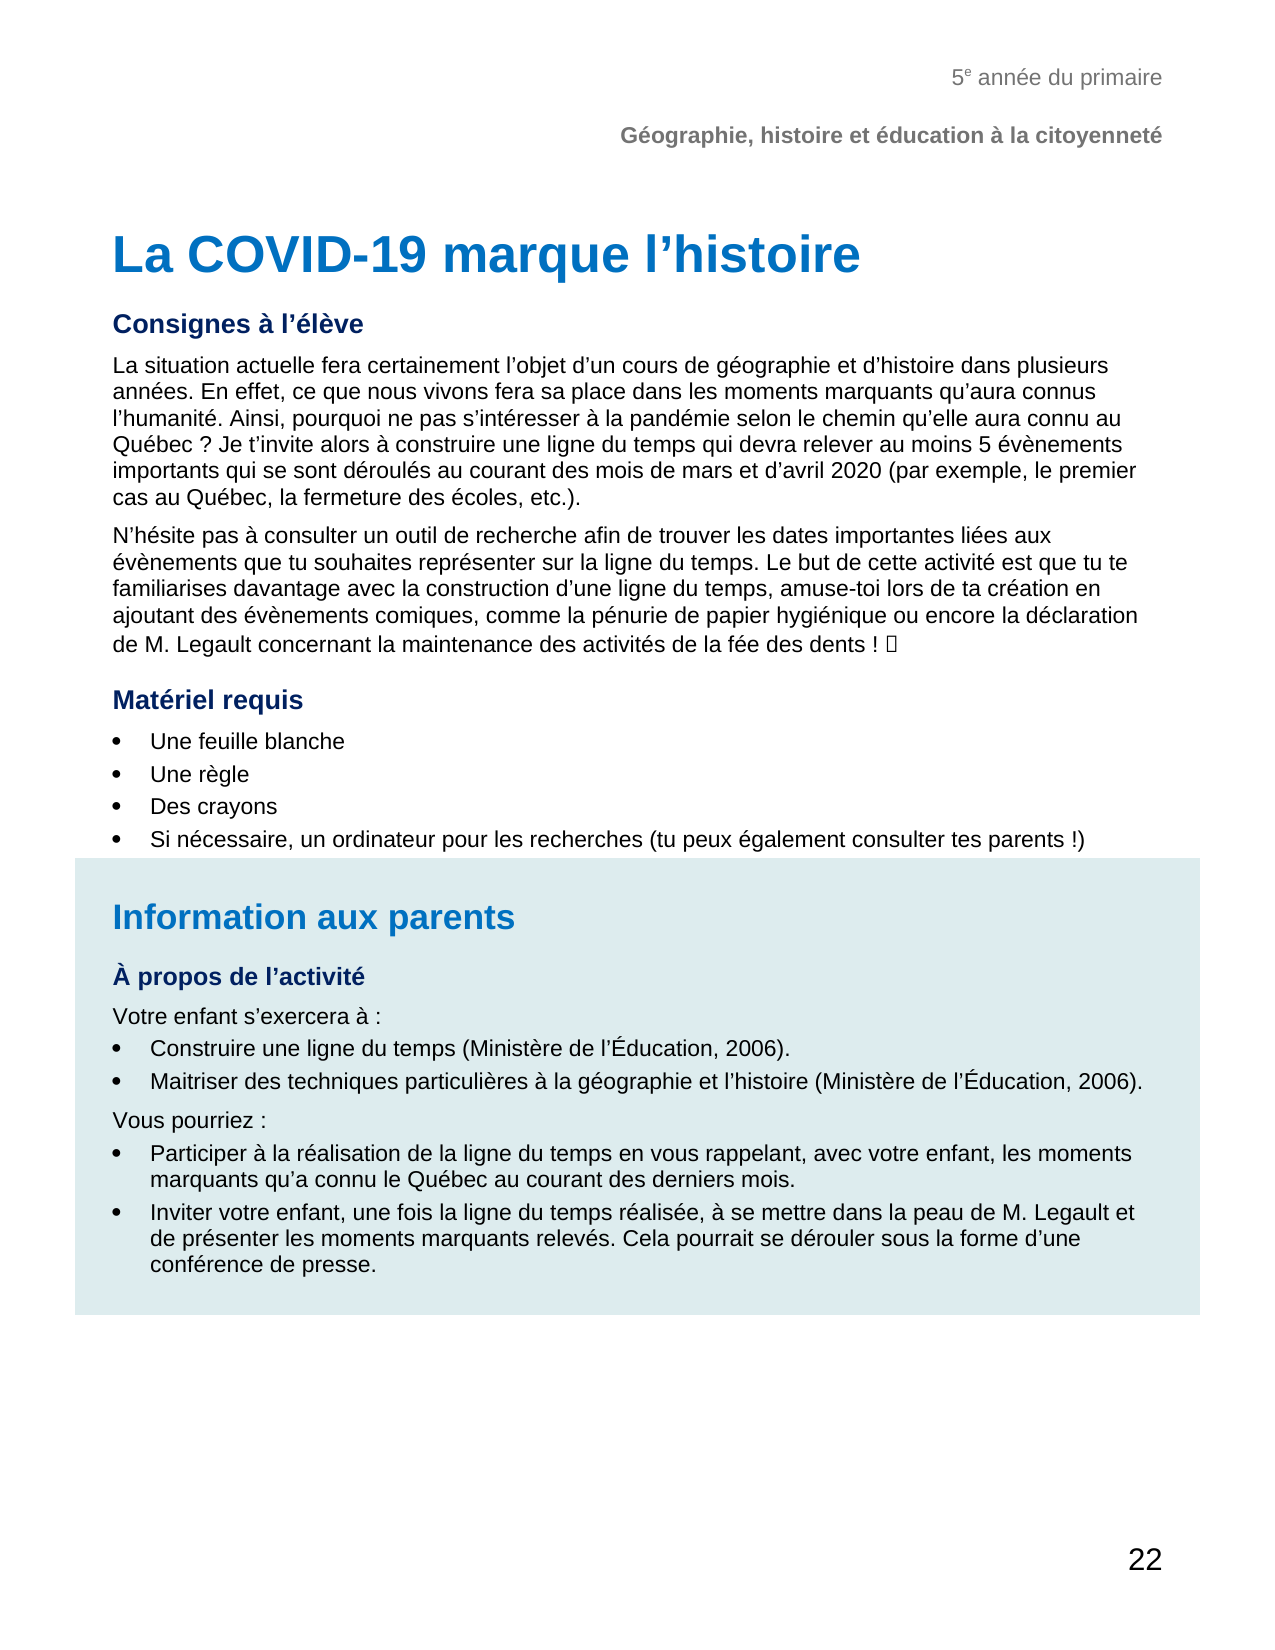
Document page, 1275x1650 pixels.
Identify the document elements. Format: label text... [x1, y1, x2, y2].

list Une feuille blanche [112, 728, 1162, 754]
text La COVID-19 marque l’histoire [112, 223, 1162, 283]
text Matériel requis [112, 684, 1083, 715]
text Géographie, histoire et éducation à la citoyenneté [112, 122, 1162, 148]
list Une règle [112, 761, 1162, 787]
list Si nécessaire, un ordinateur pour les recherches (tu peux également consulter tes parents !) [112, 826, 1162, 852]
text La situation actuelle fera certainement l’objet d’un cours de géographie et d’histoire dans plusieurs années. En effet, ce que nous vivons fera sa place dans les moments marquants qu’aura connus l’humanité. Ainsi, pourquoi ne pas s’intéresser à la pandémie selon le chemin qu’elle aura connu au Québec ? Je t’invite alors à construire une ligne du temps qui devra relever au moins 5 évènements importants qui se sont déroulés au courant des mois de mars et d’avril 2020 (par exemple, le premier cas au Québec, la fermeture des écoles, etc.). [112, 352, 1162, 510]
table_header Information aux parents À propos de l’activité Votre enfant s’exercera à : Construire une ligne du temps (Ministère de l’Éducation, 2006). Maitriser des techniques particulières à la géographie et l’histoire (Ministère de l’Éducation, 2006). Vous pourriez : Participer à la réalisation de la ligne du temps en vous rappelant, avec votre enfant, les moments marquants qu’a connu le Québec au courant des derniers mois. Inviter votre enfant, une fois la ligne du temps réalisée, à se mettre dans la peau de M. Legault et de présenter les moments marquants relevés. Cela pourrait se dérouler sous la forme d’une conférence de presse. [75, 858, 1200, 1315]
text N’hésite pas à consulter un outil de recherche afin de trouver les dates importantes liées aux évènements que tu souhaites représenter sur la ligne du temps. Le but de cette activité est que tu te familiarises davantage avec la construction d’une ligne du temps, amuse-toi lors de ta création en ajoutant des évènements comiques, comme la pénurie de papier hygiénique ou encore la déclaration de M. Legault concernant la maintenance des activités de la fée des dents !  [112, 522, 1162, 659]
list Des crayons [112, 793, 1162, 819]
text Consignes à l’élève [112, 308, 1162, 339]
